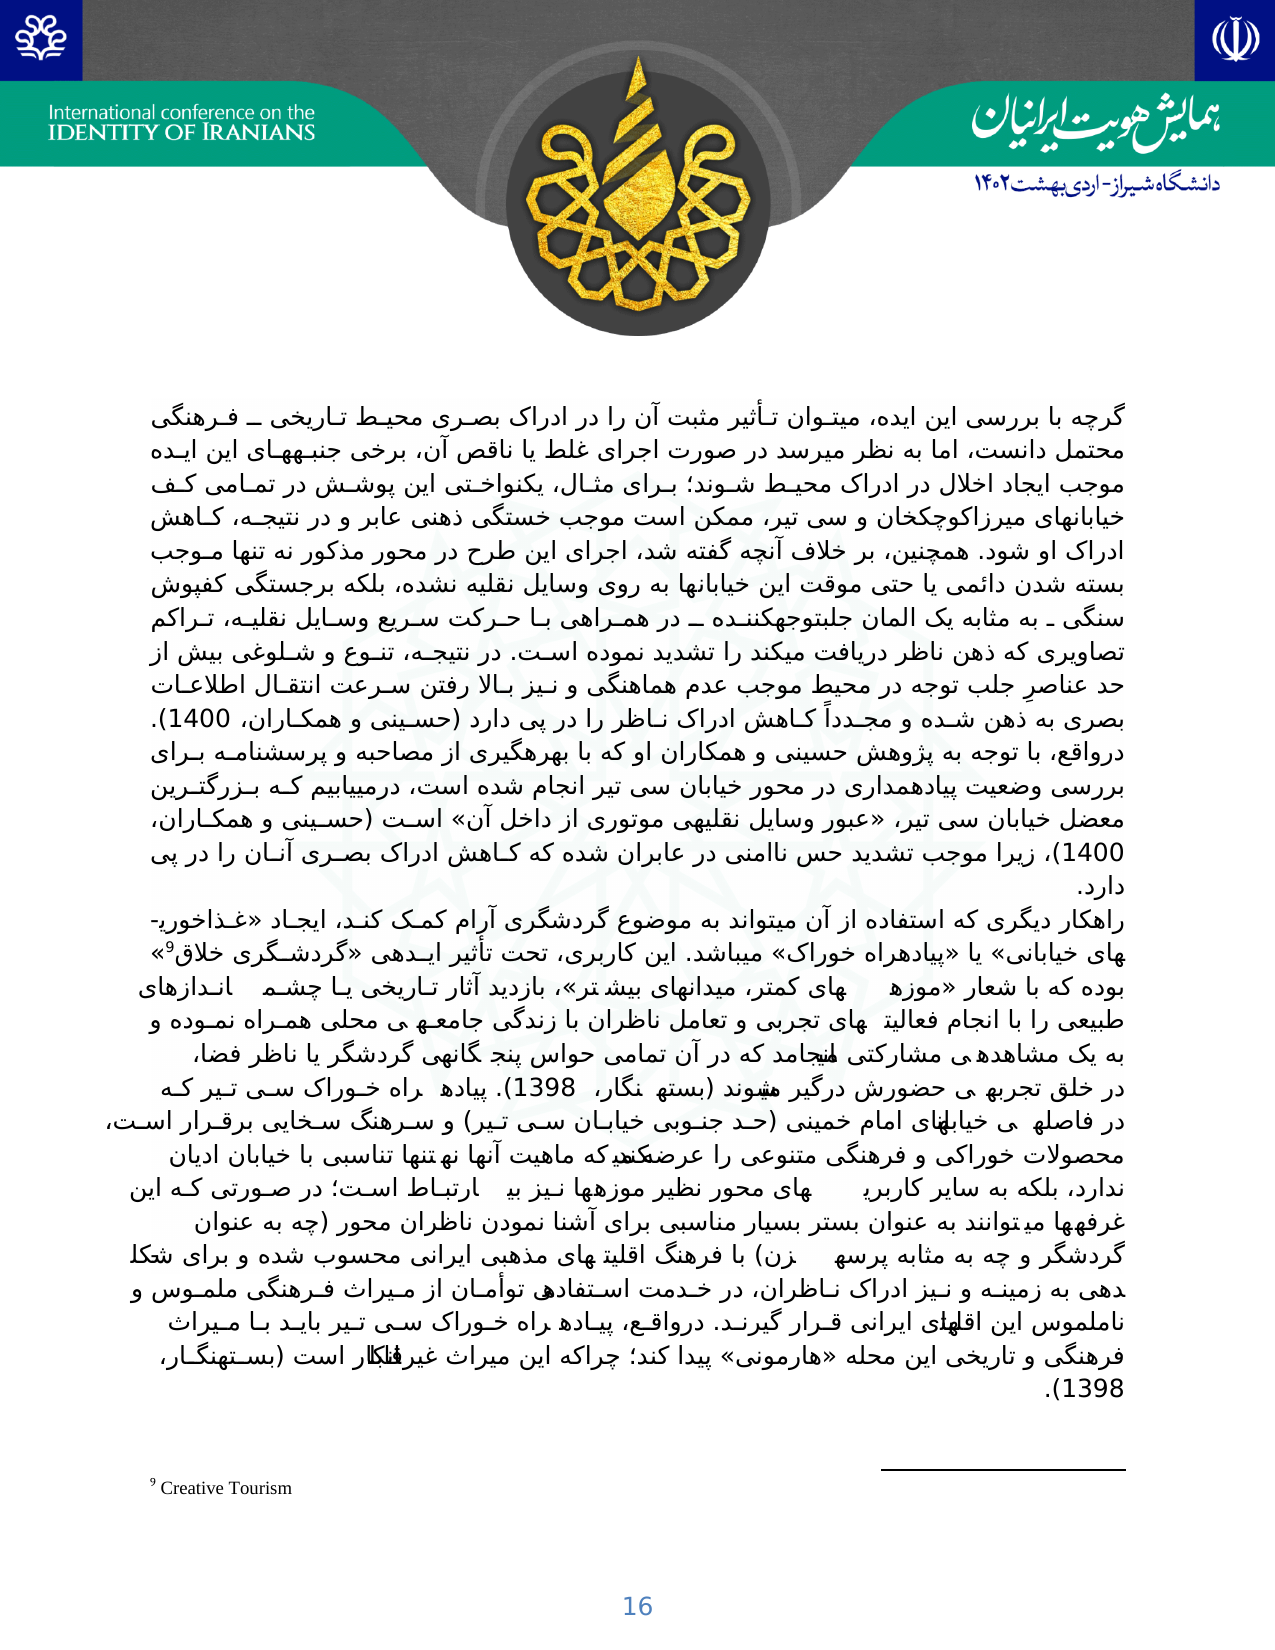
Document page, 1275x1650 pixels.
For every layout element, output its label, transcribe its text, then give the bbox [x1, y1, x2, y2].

picture [0, 0, 1275, 398]
text گرچه با بررسی این ایده، میتوان تأثیر مثبت آن را در ادراک بصری محیط تاریخی ـ فرهنگی محتمل دانست، اما به نظر میرسد در صورت اجرای غلط یا ناقص آن، برخی جنبههای این ایده موجب ایجاد اخلال در ادراک محیط شوند؛ برای مثال، یکنواختی این پوشش در تمامی کف خیابانهای میرزاکوچکخان و سی تیر، ممکن است موجب خستگی ذهنی عابر و در نتیجه، کاهش ادراک او شود. همچنین، بر خلاف آنچه گفته شد، اجرای این طرح در محور مذکور نه تنها موجب بسته شدن دائمی یا حتی موقت این خیابانها به روی وسایل نقلیه نشده، بلکه برجستگی کفپوش سنگی ـ به مثابه یک المان جلبتوجهکننده ـ در همراهی با حرکت سریع وسایل نقلیه، تراکم تصاویری که ذهن ناظر دریافت میکند را تشدید نموده است. در نتیجه، تنوع و شلوغی بیش از حد عناصرِ جلب توجه در محیط موجب عدم هماهنگی و نیز بالا رفتن سرعت انتقال اطلاعات بصری به ذهن شده و مجدداً کاهش ادراک ناظر را در پی دارد (حسینی و همکاران، 1400). درواقع، با توجه به پژوهش حسینی و همکاران او که با بهرهگیری از مصاحبه و پرسشنامه برای بررسی وضعیت پیادهمداری در محور خیابان سی تیر انجام شده است، درمییابیم که بزرگترین معضل خیابان سی تیر، «عبور وسایل نقلیهی موتوری از داخل آن» است (حسینی و همکاران، 1400)، زیرا موجب تشدید حس ناامنی در عابران شده که کاهش ادراک بصری آنان را در پی دارد. [150, 150, 1125, 901]
text راهکار دیگری که استفاده از آن میتواند به موضوع گردشگری آرام کمک کند، ایجاد «غذاخوریهای خیابانی» یا «پیادهراه خوراک» میباشد. این کاربری، تحت تأثیر ایدهی «گردشگری خلاق» بوده که با شعار «موزههای کمتر، میدانهای بیشتر»، بازدید آثار تاریخی یا چشماندازهای طبیعی را با انجام فعالیتهای تجربی و تعامل ناظران با زندگی جامعهی محلی همراه نموده و به یک مشاهدهی مشارکتی میانجامد که در آن تمامی حواس پنجگانهی گردشگر یا ناظر فضا، در خلق تجربهی حضورش درگیر میشوند (بستهنگار، 1398). پیادهراه خوراک سی تیر که در فاصلهی خیابانهای امام خمینی (حد جنوبی خیابان سی تیر) و سرهنگ سخایی برقرار است، محصولات خوراکی و فرهنگی متنوعی را عرضه میکند که ماهیت آنها نهتنها تناسبی با خیابان ادیان ندارد، بلکه به سایر کاربریهای محور نظیر موزهها نیز بیارتباط است؛ در صورتی که این غرفهها میتوانند به عنوان بستر بسیار مناسبی برای آشنا نمودن ناظران محور (چه به عنوان گردشگر و چه به مثابه پرسهزن) با فرهنگ اقلیتهای مذهبی ایرانی محسوب شده و برای شکلدهی به زمینه و نیز ادراک ناظران، در خدمت استفادهی توأمان از میراث فرهنگی ملموس و ناملموس این اقلیتهای ایرانی قرار گیرند. درواقع، پیادهراه خوراک سی تیر باید با میراث فرهنگی و تاریخی این محله «هارمونی» پیدا کند؛ چراکه این میراث غیرقابلانکار است (بستهنگار، 1398). [150, 905, 1125, 1404]
picture [151, 901, 1124, 905]
